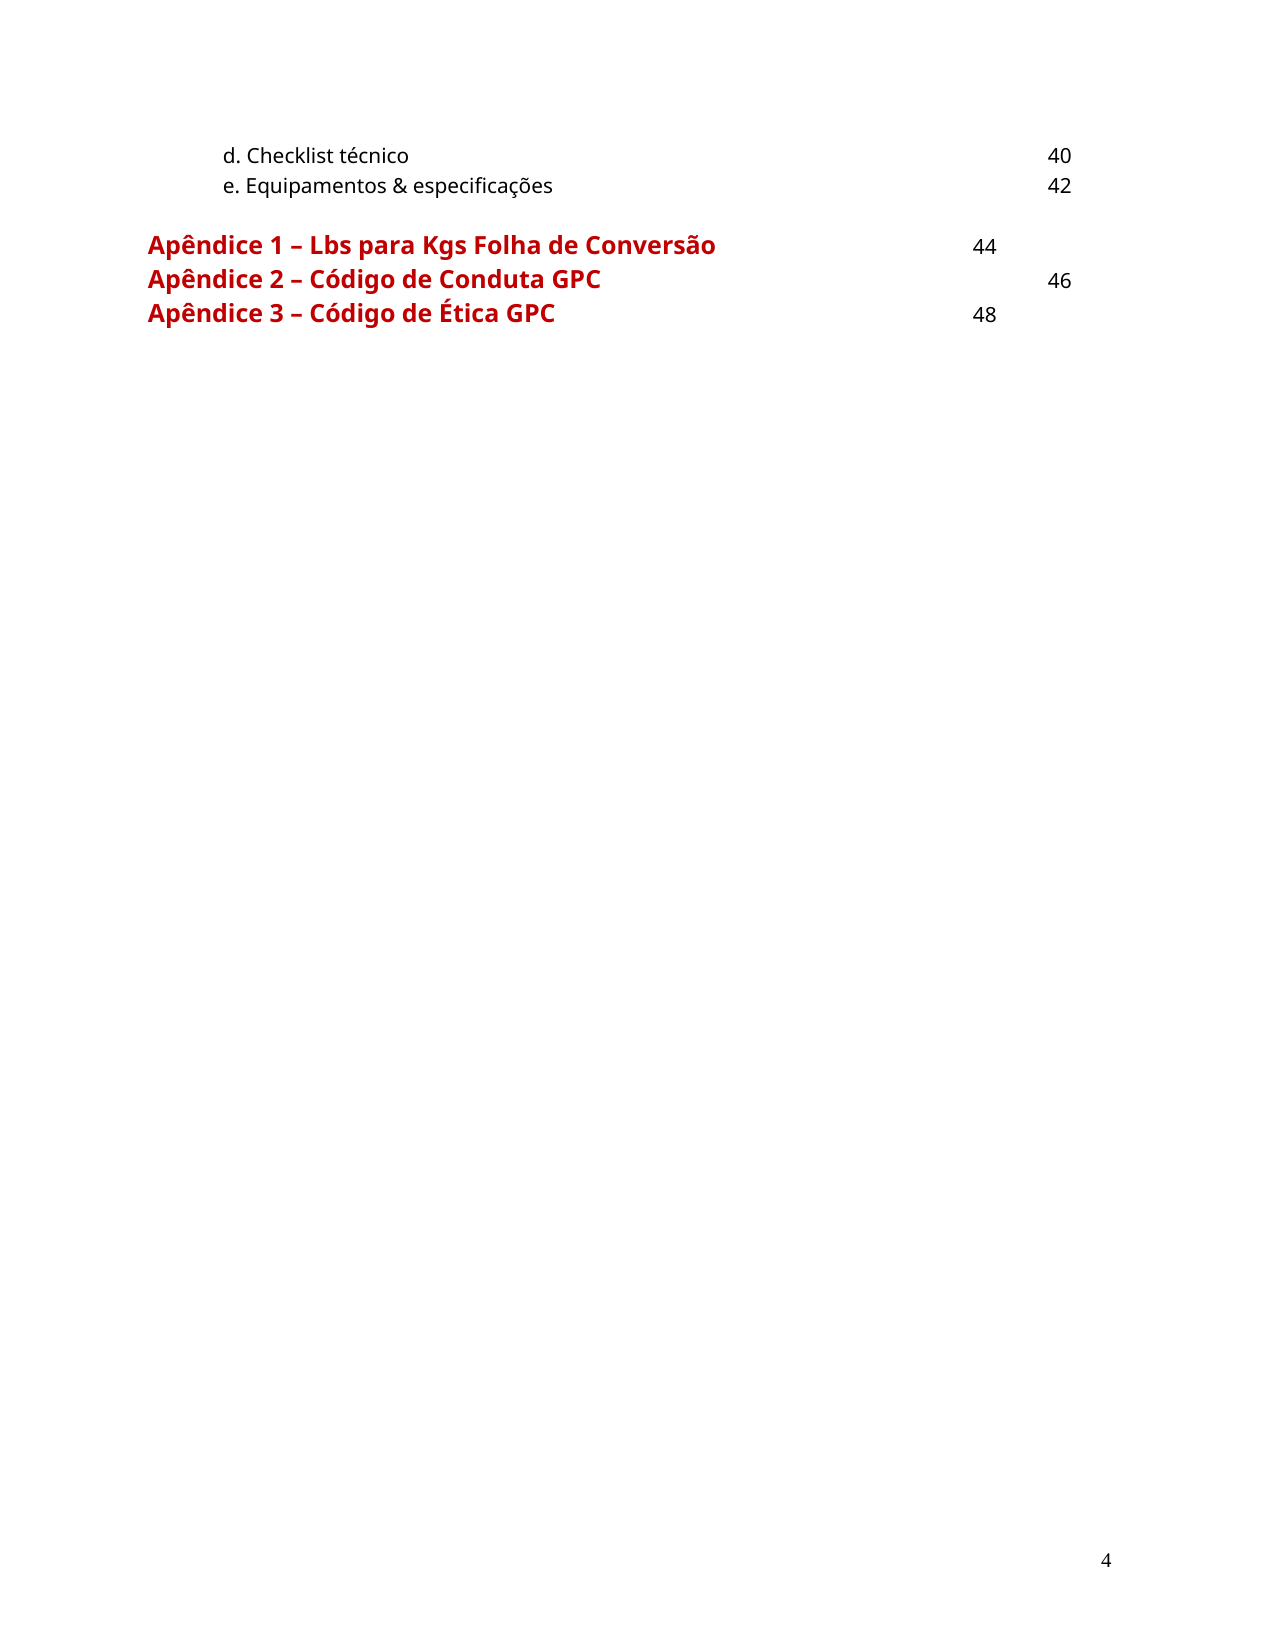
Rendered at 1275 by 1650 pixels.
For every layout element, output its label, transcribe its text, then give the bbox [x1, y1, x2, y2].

text Apêndice 1 – Lbs para Kgs Folha de Conversão 44 [148, 228, 1127, 262]
text Apêndice 3 – Código de Ética GPC 48 [148, 296, 1127, 330]
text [223, 137, 1127, 199]
text Apêndice 2 – Código de Conduta GPC 46 [148, 262, 1127, 296]
